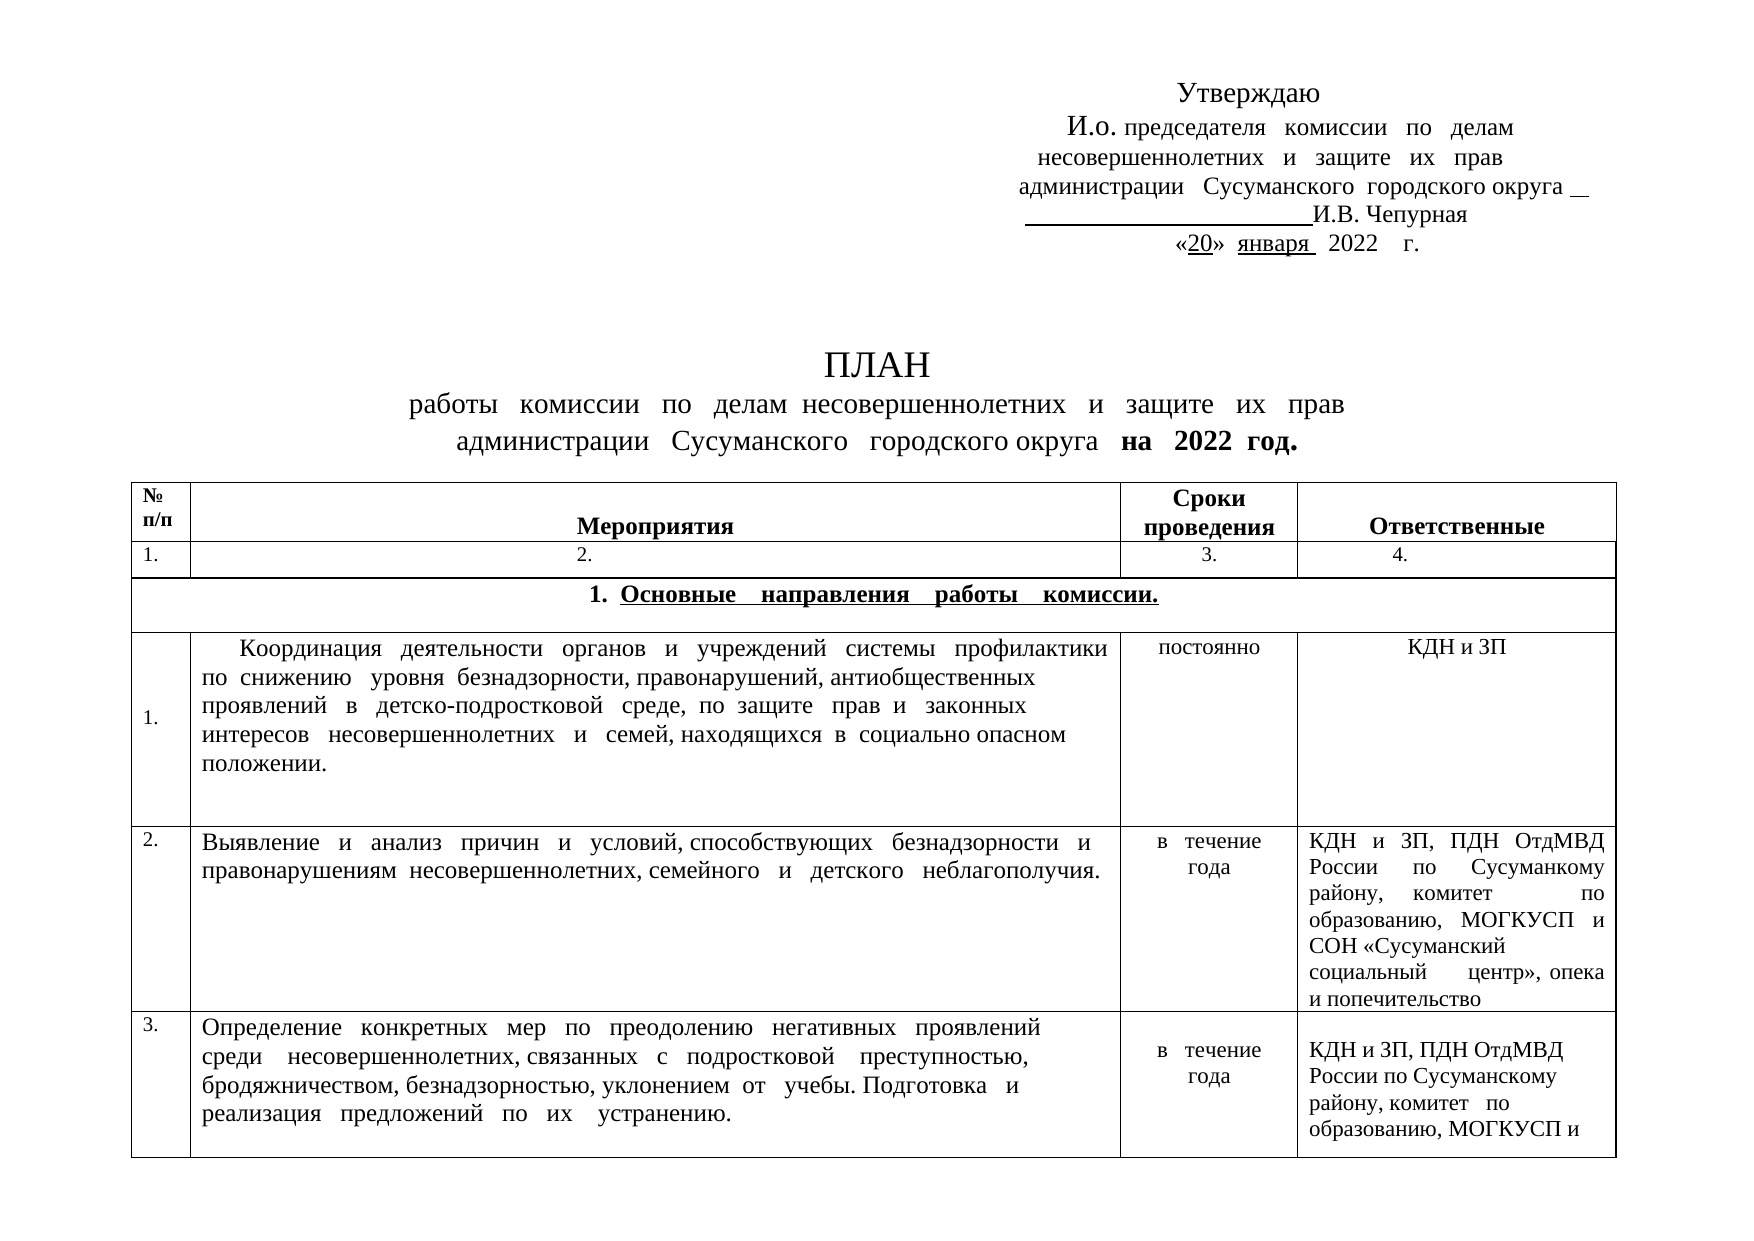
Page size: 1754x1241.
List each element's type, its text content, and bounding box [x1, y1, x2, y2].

table_cell КДН и ЗП [1298, 633, 1615, 826]
table_cell 3. [1121, 542, 1297, 577]
table_cell Координация деятельности органов и учреждений системы профилактики по снижению уровня безнадзорности, правонарушений, антиобщественных проявлений в детско-подростковой среде, по защите прав и законных интересов несовершеннолетних и семей, находящихся в социально опасном положении. [191, 633, 1120, 826]
table_cell 1. [132, 542, 190, 577]
table_cell КДН и ЗП, ПДН ОтдМВД России по Сусуманкому району, комитет по образованию, МОГКУСП и СОН «Сусуманский социальный центр», опека и попечительство [1298, 827, 1615, 1011]
text И.В. Чепурная [75, 199, 1679, 228]
table_cell 2. [132, 827, 190, 1011]
table_cell 4. [1298, 542, 1615, 577]
table_header № п/п [132, 483, 190, 541]
table_cell в течение года [1121, 827, 1297, 1011]
table_cell 1. [132, 633, 190, 826]
text несовершеннолетних и защите их прав [75, 142, 1696, 171]
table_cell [191, 1012, 1120, 1157]
text работы комиссии по делам несовершеннолетних и защите их прав [75, 386, 1679, 419]
table_header Ответственные [1298, 483, 1616, 541]
text «20» января 2022 г. [75, 228, 1679, 257]
text И.о. председателя комиссии по делам [75, 108, 1696, 142]
text администрации Сусуманского городского округа на 2022 год. [75, 419, 1679, 458]
table_header Мероприятия [191, 483, 1120, 541]
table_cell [1298, 1012, 1615, 1157]
table_cell Выявление и анализ причин и условий, способствующих безнадзорности и правонарушениям несовершеннолетних, семейного и детского неблагополучия. [191, 827, 1120, 1011]
text администрации Сусуманского городского округа [75, 171, 1679, 199]
table_cell в течение года [1121, 1012, 1297, 1157]
text Утверждаю [75, 75, 1679, 108]
table_cell постоянно [1121, 633, 1297, 826]
table_cell 1. Основные направления работы комиссии. [132, 579, 1615, 632]
table_cell 3. [132, 1012, 190, 1157]
text ПЛАН [75, 343, 1679, 386]
table_header Сроки проведения [1121, 483, 1297, 541]
table_cell 2. [191, 542, 1120, 577]
